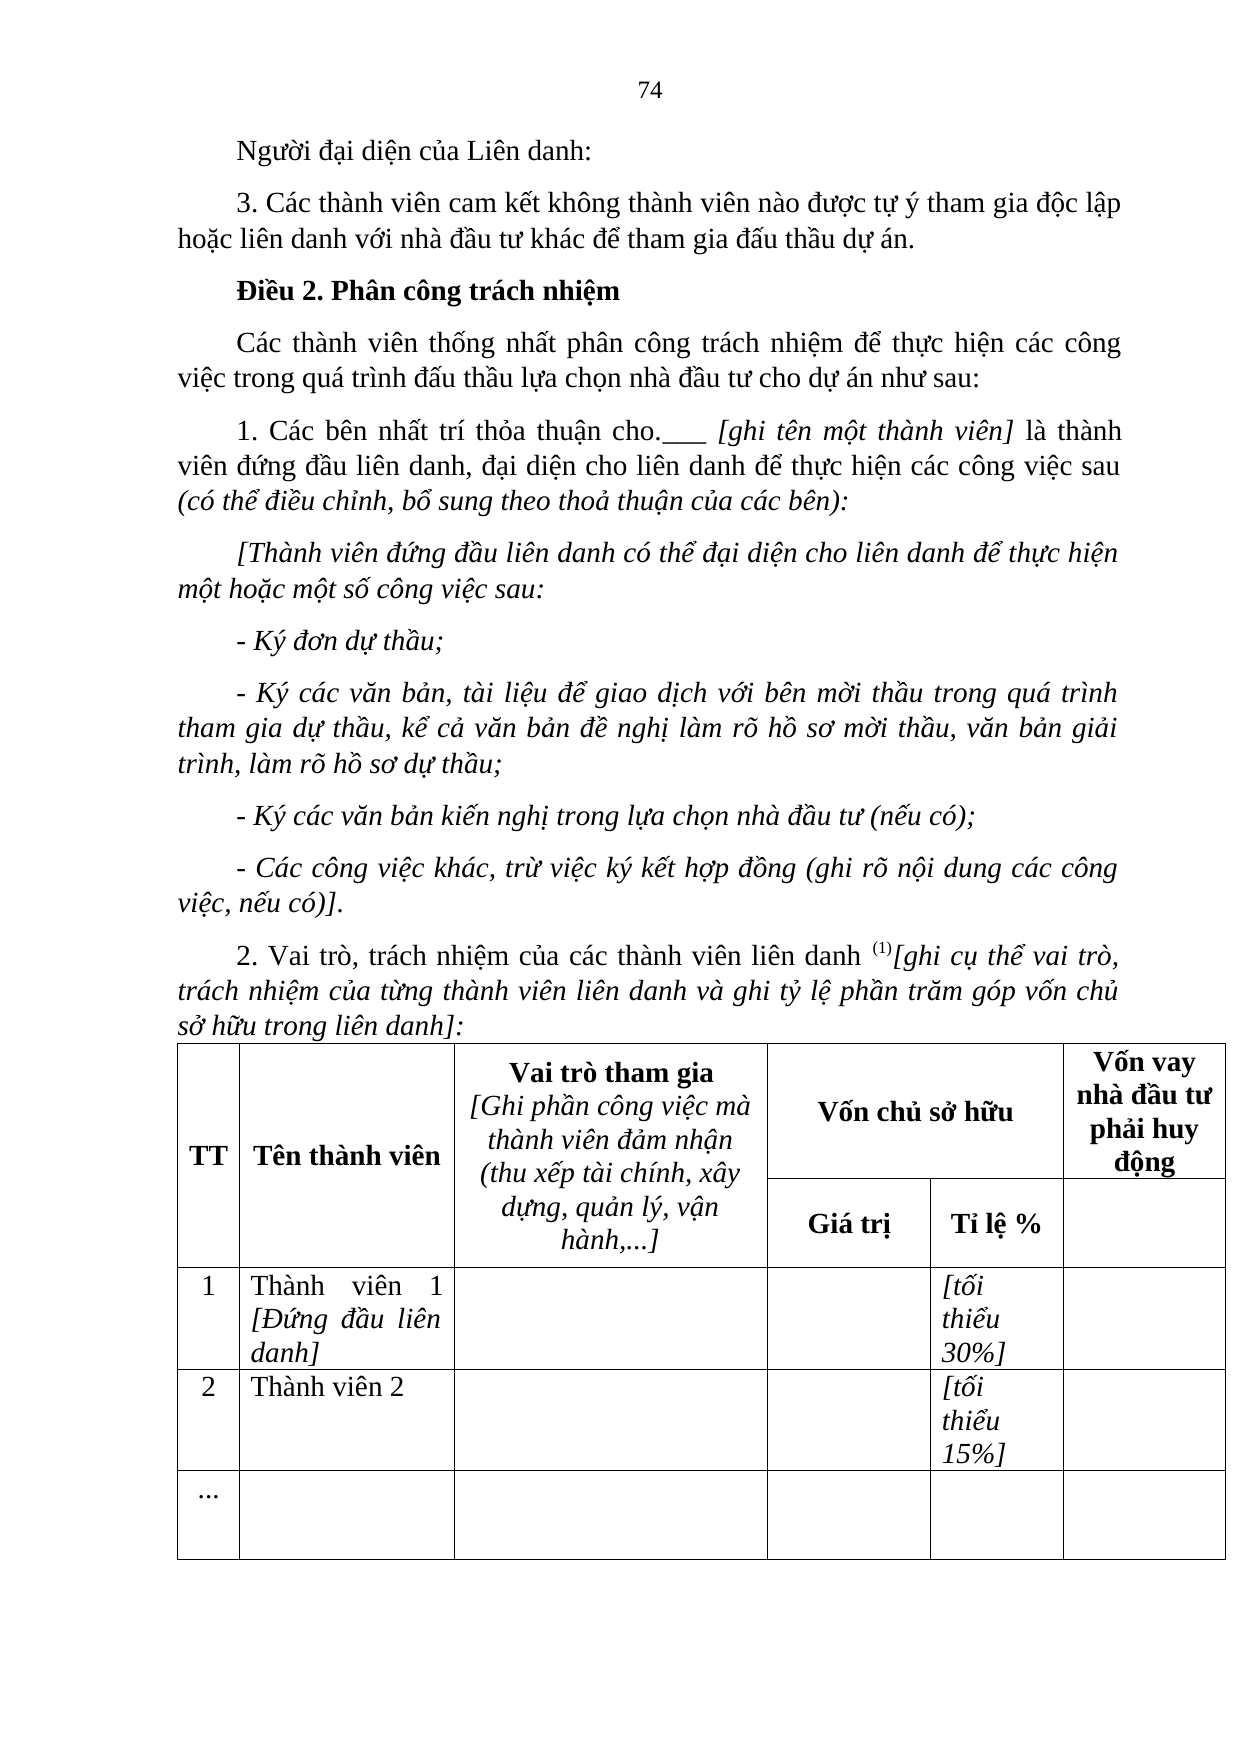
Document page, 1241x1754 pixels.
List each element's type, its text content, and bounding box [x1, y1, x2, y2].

table_cell [455, 1471, 767, 1559]
table_header Tên thành viên [240, 1044, 454, 1267]
text 3. Các thành viên cam kết không thành viên nào được tự ý tham gia độc lập hoặc liên danh với nhà đầu tư khác để tham gia đấu thầu dự án. [177, 184, 1122, 255]
table_cell [931, 1471, 1063, 1559]
table_cell Tỉ lệ % [931, 1179, 1063, 1267]
table_cell [768, 1268, 930, 1368]
table_cell 1 [178, 1268, 239, 1368]
text 1. Các bên nhất trí thỏa thuận cho.___ [ghi tên một thành viên] là thành viên đứng đầu liên danh, đại diện cho liên danh để thực hiện các công việc sau (có thể điều chỉnh, bổ sung theo thoả thuận của các bên): [177, 412, 1122, 518]
table_header Vai trò tham gia [Ghi phần công việc mà thành viên đảm nhận (thu xếp tài chính, xây dựng, quản lý, vận hành,...] [455, 1044, 767, 1267]
text Điều 2. Phân công trách nhiệm [177, 272, 1122, 307]
table_header TT [178, 1044, 239, 1267]
table_cell [768, 1370, 930, 1470]
table_cell [tối thiểu 30%] [931, 1268, 1063, 1368]
table_cell Thành viên 2 [240, 1370, 454, 1470]
table_header Vốn vay nhà đầu tư phải huy động [1064, 1044, 1225, 1178]
text 2. Vai trò, trách nhiệm của các thành viên liên danh (1)[ghi cụ thể vai trò, trách nhiệm của từng thành viên liên danh và ghi tỷ lệ phần trăm góp vốn chủ sở hữu trong liên danh]: [177, 937, 1122, 1043]
table_cell [455, 1268, 767, 1368]
table_cell ... [178, 1471, 239, 1559]
table_header Vốn chủ sở hữu [768, 1044, 1063, 1178]
table_cell [1064, 1179, 1225, 1267]
table_cell [1064, 1370, 1225, 1470]
text - Ký các văn bản kiến nghị trong lựa chọn nhà đầu tư (nếu có); [177, 797, 1122, 832]
text - Ký đơn dự thầu; [177, 622, 1122, 657]
text - Ký các văn bản, tài liệu để giao dịch với bên mời thầu trong quá trình tham gia dự thầu, kể cả văn bản đề nghị làm rõ hồ sơ mời thầu, văn bản giải trình, làm rõ hồ sơ dự thầu; [177, 674, 1122, 780]
text Các thành viên thống nhất phân công trách nhiệm để thực hiện các công việc trong quá trình đấu thầu lựa chọn nhà đầu tư cho dự án như sau: [177, 324, 1122, 395]
text - Các công việc khác, trừ việc ký kết hợp đồng (ghi rõ nội dung các công việc, nếu có)]. [177, 849, 1122, 920]
table_cell [455, 1370, 767, 1470]
text [Thành viên đứng đầu liên danh có thể đại diện cho liên danh để thực hiện một hoặc một số công việc sau: [177, 534, 1122, 605]
table_cell [1064, 1471, 1225, 1559]
table_cell 2 [178, 1370, 239, 1470]
text Người đại diện của Liên danh: [177, 132, 1122, 168]
table_cell [1064, 1268, 1225, 1368]
table_cell [tối thiểu 15%] [931, 1370, 1063, 1470]
table_cell [240, 1471, 454, 1559]
table_cell Thành viên 1 [Đứng đầu liên danh] [240, 1268, 454, 1368]
table_cell [768, 1471, 930, 1559]
table_cell Giá trị [768, 1179, 930, 1267]
